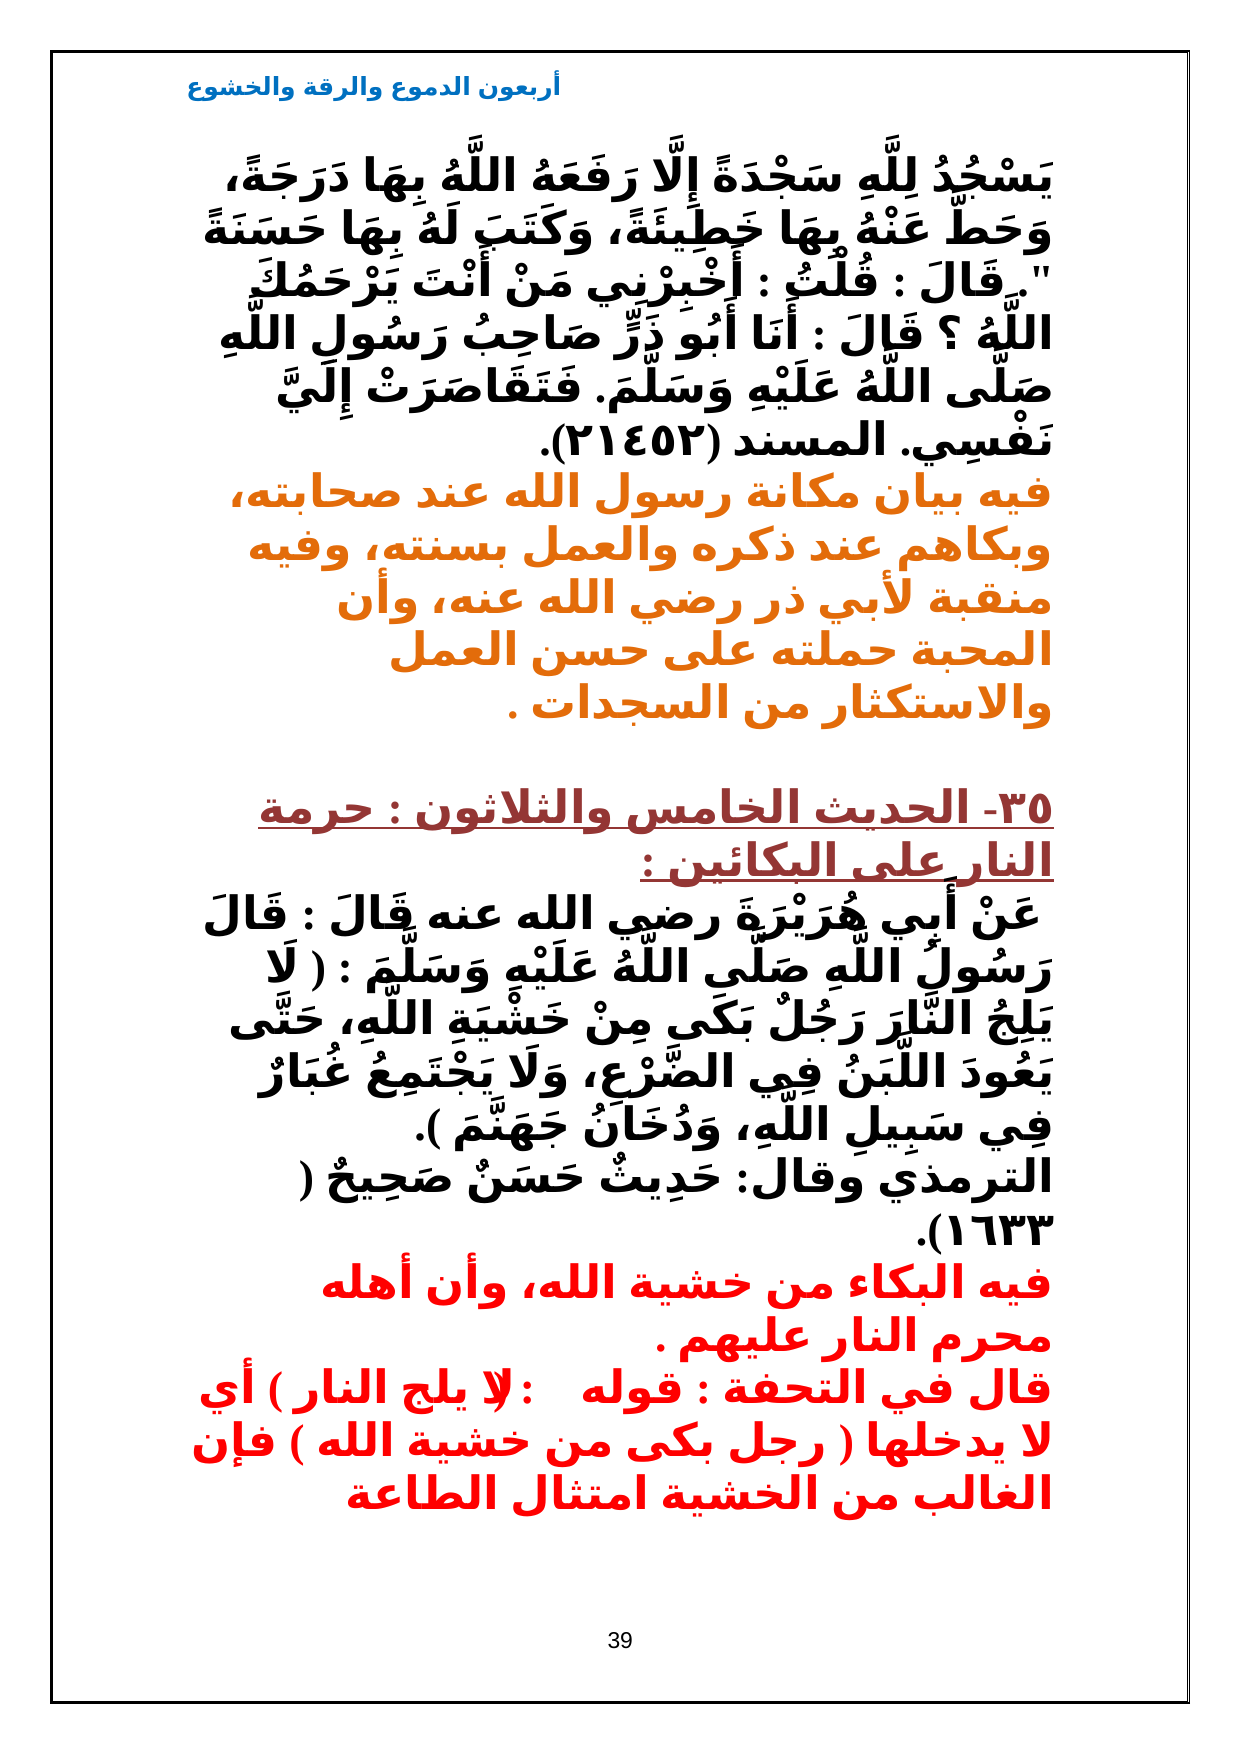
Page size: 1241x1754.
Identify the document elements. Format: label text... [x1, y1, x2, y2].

text الترمذي وقال: حَدِيثٌ حَسَنٌ صَحِيحٌ ( ١٦٣٣). [186, 1150, 1054, 1255]
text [186, 148, 1054, 465]
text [186, 1361, 1054, 1519]
text فيه بيان مكانة رسول الله عند صحابته، وبكاهم عند ذكره والعمل بسنته، وفيه منقبة لأبي ذر رضي الله عنه، وأن المحبة حملته على حسن العمل والاستكثار من السجدات . [186, 465, 1054, 728]
text ٣٥- الحديث الخامس والثلاثون : حرمة النار على البكائين : [186, 781, 1054, 886]
text عَنْ أَبِي هُرَيْرَةَ رضي الله عنه قَالَ : قَالَ رَسُولُ اللَّهِ صَلَّى اللَّهُ عَلَيْهِ وَسَلَّمَ : ( لَا يَلِجُ النَّارَ رَجُلٌ بَكَى مِنْ خَشْيَةِ اللَّهِ، حَتَّى يَعُودَ اللَّبَنُ فِي الضَّرْعِ، وَلَا يَجْتَمِعُ غُبَارٌ فِي سَبِيلِ اللَّهِ، وَدُخَانُ جَهَنَّمَ ). [186, 886, 1054, 1150]
text فيه البكاء من خشية الله، وأن أهله محرم النار عليهم . [186, 1255, 1054, 1361]
